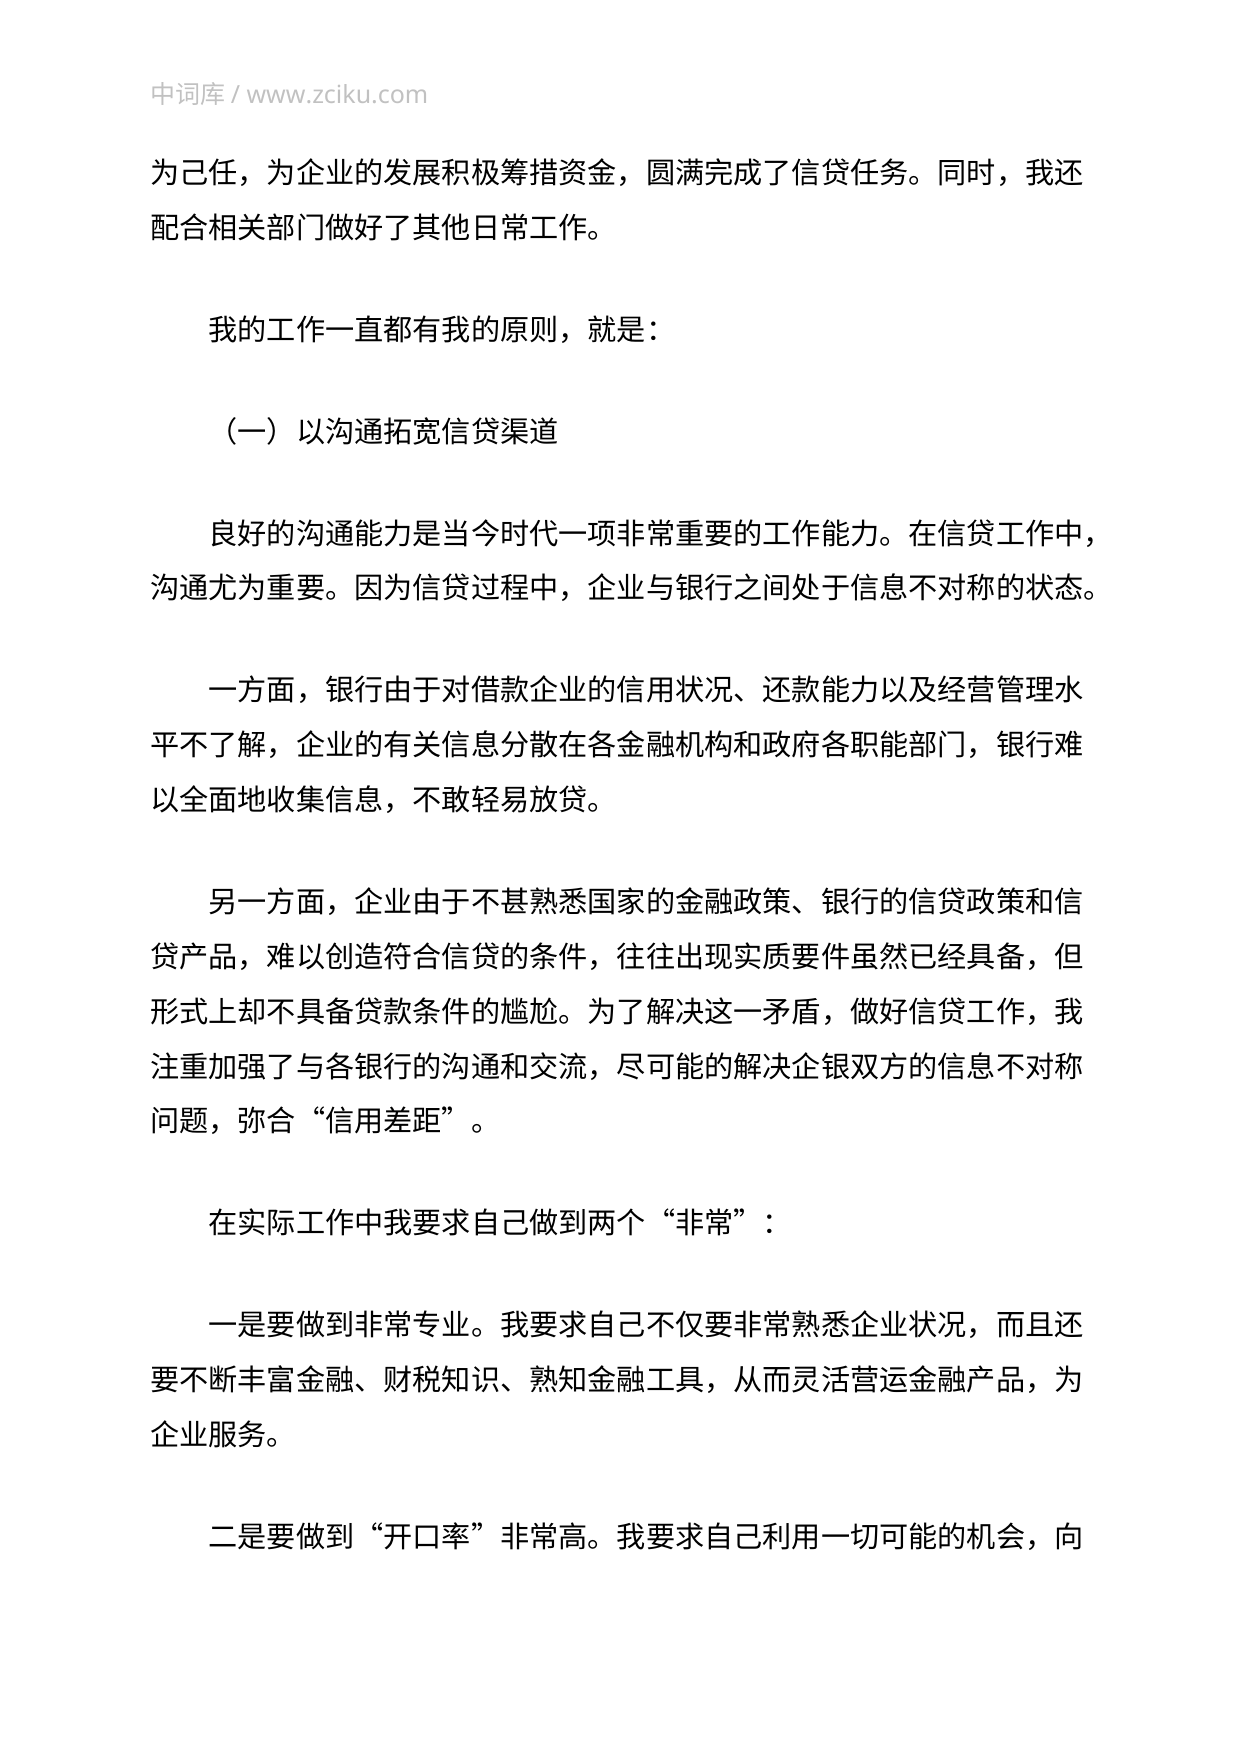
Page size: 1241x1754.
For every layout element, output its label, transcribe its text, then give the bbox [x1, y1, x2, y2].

text 良好的沟通能力是当今时代一项非常重要的工作能力。在信贷工作中，沟通尤为重要。因为信贷过程中，企业与银行之间处于信息不对称的状态。 [150, 510, 1090, 607]
text 另一方面，企业由于不甚熟悉国家的金融政策、银行的信贷政策和信贷产品，难以创造符合信贷的条件，往往出现实质要件虽然已经具备，但形式上却不具备贷款条件的尴尬。为了解决这一矛盾，做好信贷工作，我注重加强了与各银行的沟通和交流，尽可能的解决企银双方的信息不对称问题，弥合“信用差距”。 [150, 878, 1090, 1140]
text 一方面，银行由于对借款企业的信用状况、还款能力以及经营管理水平不了解，企业的有关信息分散在各金融机构和政府各职能部门，银行难以全面地收集信息，不敢轻易放贷。 [150, 667, 1090, 819]
text 我的工作一直都有我的原则，就是： [150, 307, 1090, 349]
text 在实际工作中我要求自己做到两个“非常”： [150, 1200, 1090, 1242]
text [150, 150, 1090, 247]
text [150, 1513, 1090, 1555]
text 一是要做到非常专业。我要求自己不仅要非常熟悉企业状况，而且还要不断丰富金融、财税知识、熟知金融工具，从而灵活营运金融产品，为企业服务。 [150, 1302, 1090, 1454]
text （一）以沟通拓宽信贷渠道 [150, 408, 1090, 451]
